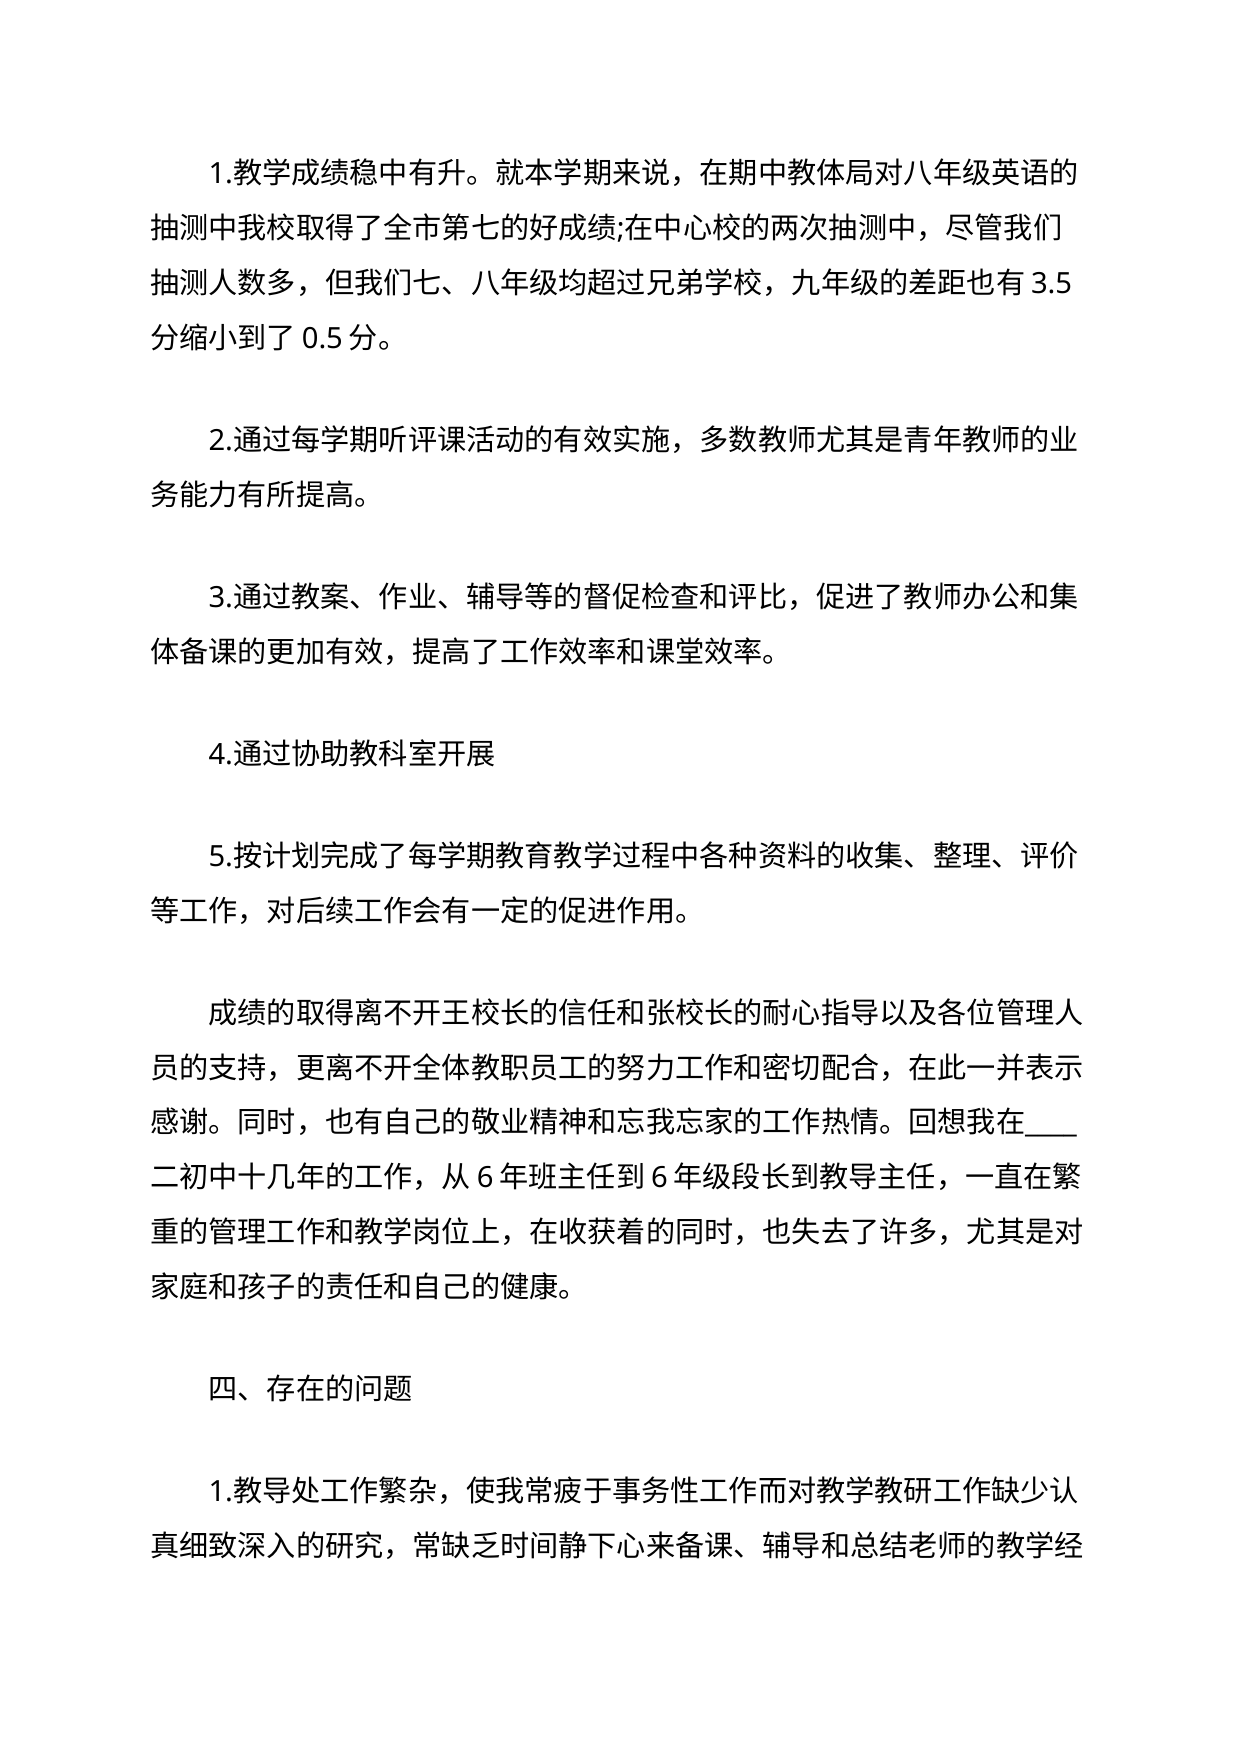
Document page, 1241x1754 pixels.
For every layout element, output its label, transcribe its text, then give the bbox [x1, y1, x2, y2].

text 3.通过教案、作业、辅导等的督促检查和评比，促进了教师办公和集体备课的更加有效，提高了工作效率和课堂效率。 [150, 574, 1090, 671]
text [150, 1467, 1090, 1565]
text 5.按计划完成了每学期教育教学过程中各种资料的收集、整理、评价等工作，对后续工作会有一定的促进作用。 [150, 832, 1090, 930]
text 1.教学成绩稳中有升。就本学期来说，在期中教体局对八年级英语的抽测中我校取得了全市第七的好成绩;在中心校的两次抽测中，尽管我们抽测人数多，但我们七、八年级均超过兄弟学校，九年级的差距也有3.5分缩小到了0.5分。 [150, 150, 1090, 357]
text 成绩的取得离不开王校长的信任和张校长的耐心指导以及各位管理人员的支持，更离不开全体教职员工的努力工作和密切配合，在此一并表示感谢。同时，也有自己的敬业精神和忘我忘家的工作热情。回想我在____二初中十几年的工作，从6年班主任到6年级段长到教导主任，一直在繁重的管理工作和教学岗位上，在收获着的同时，也失去了许多，尤其是对家庭和孩子的责任和自己的健康。 [150, 989, 1090, 1306]
text 4.通过协助教科室开展 [150, 731, 1090, 773]
text 2.通过每学期听评课活动的有效实施，多数教师尤其是青年教师的业务能力有所提高。 [150, 417, 1090, 514]
text 四、存在的问题 [150, 1366, 1090, 1408]
